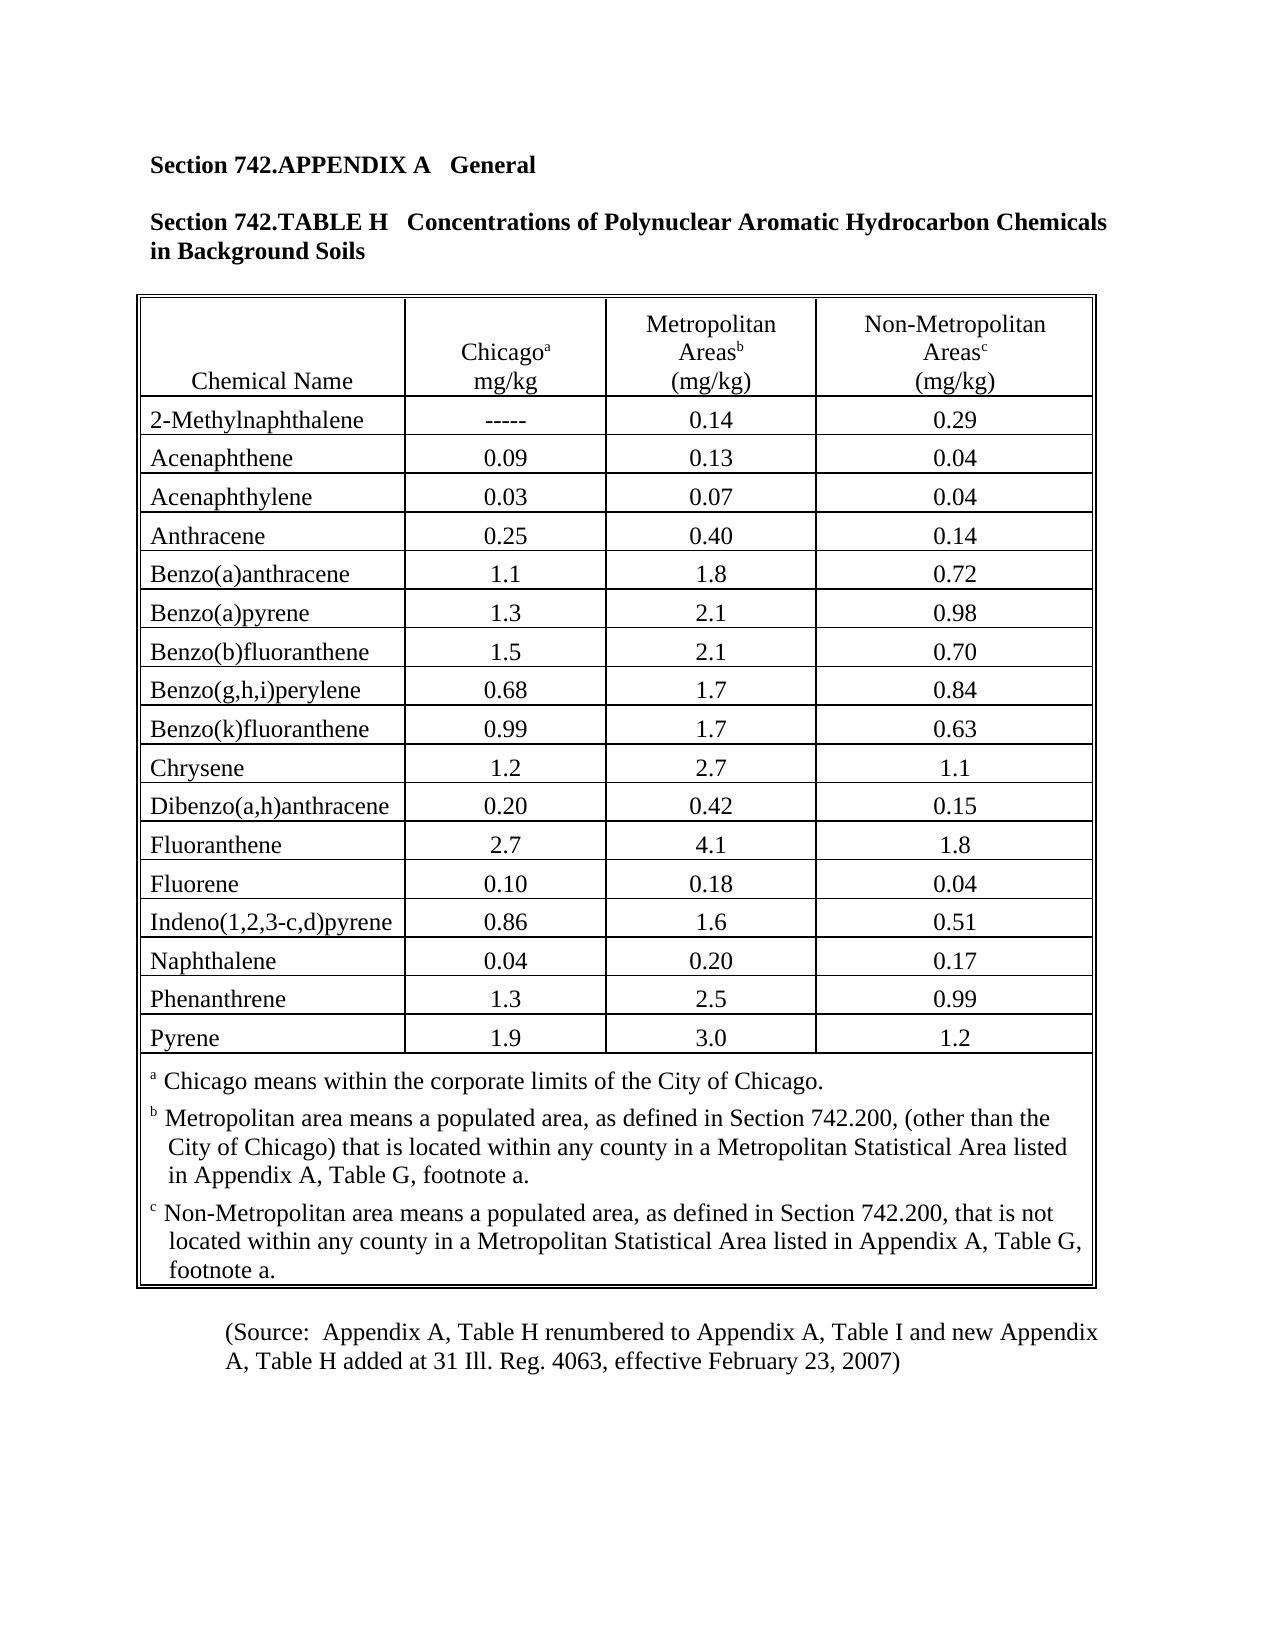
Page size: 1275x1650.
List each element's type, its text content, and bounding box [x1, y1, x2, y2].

table_cell 0.68 [406, 667, 605, 704]
table_cell 0.14 [817, 513, 1092, 549]
table_cell 0.40 [607, 513, 815, 549]
table_cell 0.17 [817, 938, 1092, 975]
table_cell 0.09 [406, 435, 605, 472]
table_cell Chrysene [141, 745, 404, 781]
table_cell 2.7 [406, 822, 605, 859]
table_cell 1.6 [607, 899, 815, 936]
table_cell 0.25 [406, 513, 605, 549]
table_cell Benzo(k)fluoranthene [141, 706, 404, 743]
table_cell 1.3 [406, 590, 605, 627]
table_cell 1.2 [817, 1015, 1092, 1052]
table_cell 0.84 [817, 667, 1092, 704]
table_cell 1.2 [406, 745, 605, 781]
table_cell 0.86 [406, 899, 605, 936]
table_header Chemical Name [141, 298, 405, 395]
table_cell Benzo(g,h,i)perylene [141, 667, 404, 704]
table_cell 1.1 [406, 551, 605, 588]
table_cell 1.8 [607, 551, 815, 588]
table_cell 0.04 [817, 474, 1092, 511]
table_cell Benzo(a)pyrene [141, 590, 404, 627]
table_cell 2.1 [607, 590, 815, 627]
table_cell Fluorene [141, 860, 404, 897]
table_cell 4.1 [607, 822, 815, 859]
table_cell Naphthalene [141, 938, 404, 975]
table_cell 0.04 [817, 435, 1092, 472]
table_cell 0.18 [607, 860, 815, 897]
table_cell 1.1 [817, 745, 1092, 781]
table_cell 0.72 [817, 551, 1092, 588]
table_cell 0.04 [817, 860, 1092, 897]
table_cell 0.99 [817, 976, 1092, 1013]
table_cell 0.03 [406, 474, 605, 511]
table_cell Fluoranthene [141, 822, 404, 859]
table_header Metropolitan Areasb (mg/kg) [607, 298, 816, 395]
table_cell 0.15 [817, 783, 1092, 820]
table_cell Benzo(a)anthracene [141, 551, 404, 588]
table_cell 0.10 [406, 860, 605, 897]
table_cell 0.63 [817, 706, 1092, 743]
table_cell 0.42 [607, 783, 815, 820]
table_cell 0.51 [817, 899, 1092, 936]
table_cell 0.70 [817, 628, 1092, 666]
table_cell 0.99 [406, 706, 605, 743]
text (Source: Appendix A, Table H renumbered to Appendix A, Table I and new Appendix A, Table H added at 31 Ill. Reg. 4063, effective February 23, 2007) [225, 1317, 1125, 1375]
table_cell 1.7 [607, 667, 815, 704]
table_cell 1.8 [817, 822, 1092, 859]
table_cell 0.04 [406, 938, 605, 975]
table_cell a Chicago means within the corporate limits of the City of Chicago. b Metropolitan area means a populated area, as defined in Section 742.200, (other than the City of Chicago) that is located within any county in a Metropolitan Statistical Area listed in Appendix A, Table G, footnote a. c Non-Metropolitan area means a populated area, as defined in Section 742.200, that is not located within any county in a Metropolitan Statistical Area listed in Appendix A, Table G, footnote a. [141, 1054, 1092, 1284]
table_cell Acenaphthylene [141, 474, 404, 511]
table_cell 0.98 [817, 590, 1092, 627]
table_cell Indeno(1,2,3-c,d)pyrene [141, 899, 404, 936]
table_cell 2-Methylnaphthalene [141, 397, 404, 434]
table_cell Phenanthrene [141, 976, 404, 1013]
table_cell 1.7 [607, 706, 815, 743]
table_cell 2.5 [607, 976, 815, 1013]
table_cell 1.9 [406, 1015, 605, 1052]
table_cell 1.3 [406, 976, 605, 1013]
table_cell Acenaphthene [141, 435, 404, 472]
table_cell 2.1 [607, 628, 815, 666]
table_cell Anthracene [141, 513, 404, 549]
table_header Non-Metropolitan Areasc (mg/kg) [817, 298, 1092, 395]
table_cell 2.7 [607, 745, 815, 781]
text Section 742.APPENDIX A General [150, 150, 1125, 179]
table_cell Benzo(b)fluoranthene [141, 628, 404, 666]
table_cell 0.14 [607, 397, 815, 434]
text Section 742.TABLE H Concentrations of Polynuclear Aromatic Hydrocarbon Chemicals in Background Soils [150, 207, 1125, 265]
table_cell ----- [406, 397, 605, 434]
table_cell 0.20 [607, 938, 815, 975]
table_cell Pyrene [141, 1015, 404, 1052]
table_cell 3.0 [607, 1015, 815, 1052]
table_cell 0.07 [607, 474, 815, 511]
table_cell 0.20 [406, 783, 605, 820]
table_cell 0.13 [607, 435, 815, 472]
table_cell 1.5 [406, 628, 605, 666]
table_header Chicagoa mg/kg [406, 298, 606, 395]
table_cell 0.29 [817, 397, 1092, 434]
table_cell Dibenzo(a,h)anthracene [141, 783, 404, 820]
